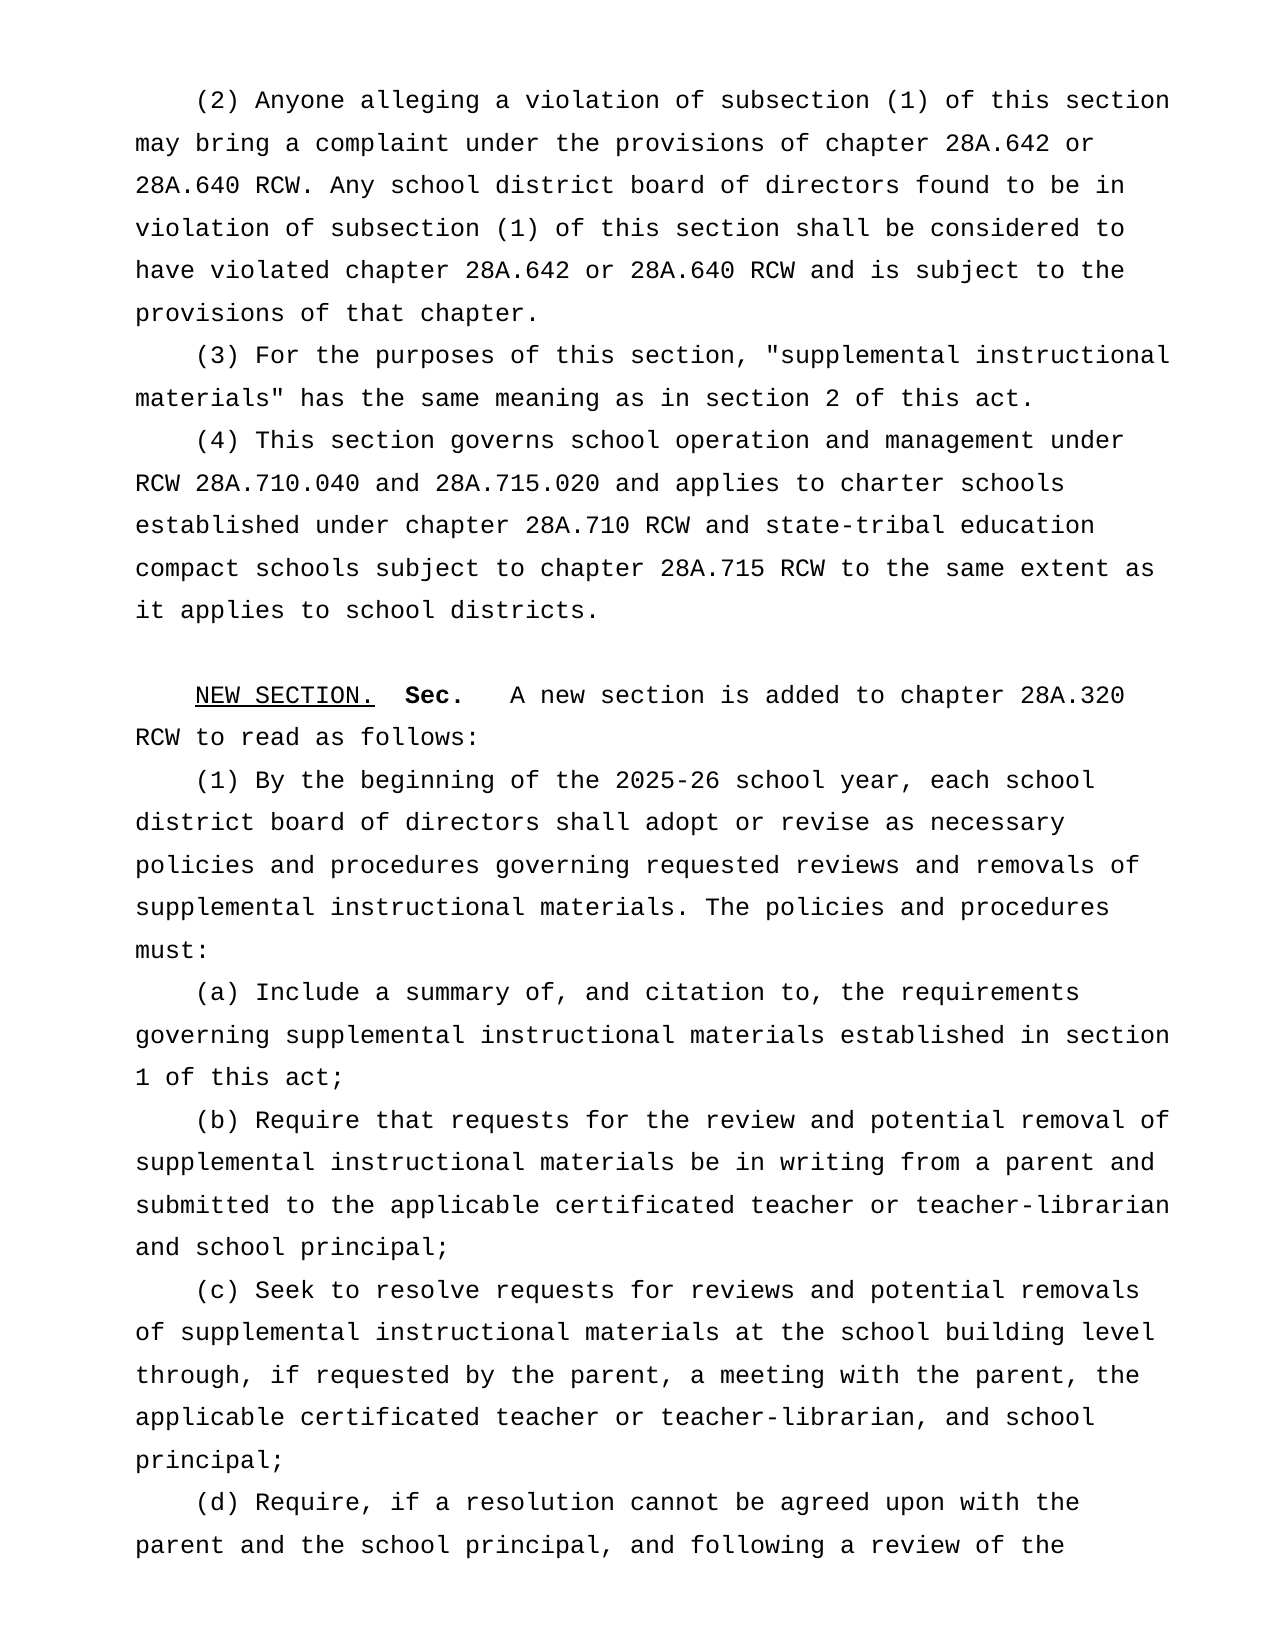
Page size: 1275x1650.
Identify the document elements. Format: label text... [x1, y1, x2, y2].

text (1) By the beginning of the 2025-26 school year, each school district board of directors shall adopt or revise as necessary policies and procedures governing requested reviews and removals of supplemental instructional materials. The policies and procedures must: [135, 754, 1170, 967]
text (b) Require that requests for the review and potential removal of supplemental instructional materials be in writing from a parent and submitted to the applicable certificated teacher or teacher-librarian and school principal; [135, 1094, 1170, 1264]
text (2) Anyone alleging a violation of subsection (1) of this section may bring a complaint under the provisions of chapter 28A.642 or 28A.640 RCW. Any school district board of directors found to be in violation of subsection (1) of this section shall be considered to have violated chapter 28A.642 or 28A.640 RCW and is subject to the provisions of that chapter. [135, 75, 1170, 330]
text (3) For the purposes of this section, "supplemental instructional materials" has the same meaning as in section 2 of this act. [135, 330, 1170, 415]
text (a) Include a summary of, and citation to, the requirements governing supplemental instructional materials established in section 1 of this act; [135, 967, 1170, 1094]
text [135, 1477, 1170, 1562]
text (c) Seek to resolve requests for reviews and potential removals of supplemental instructional materials at the school building level through, if requested by the parent, a meeting with the parent, the applicable certificated teacher or teacher-librarian, and school principal; [135, 1264, 1170, 1477]
text (4) This section governs school operation and management under RCW 28A.710.040 and 28A.715.020 and applies to charter schools established under chapter 28A.710 RCW and state-tribal education compact schools subject to chapter 28A.715 RCW to the same extent as it applies to school districts. [135, 415, 1170, 627]
text NEW SECTION. Sec. A new section is added to chapter 28A.320 RCW to read as follows: [135, 669, 1170, 754]
